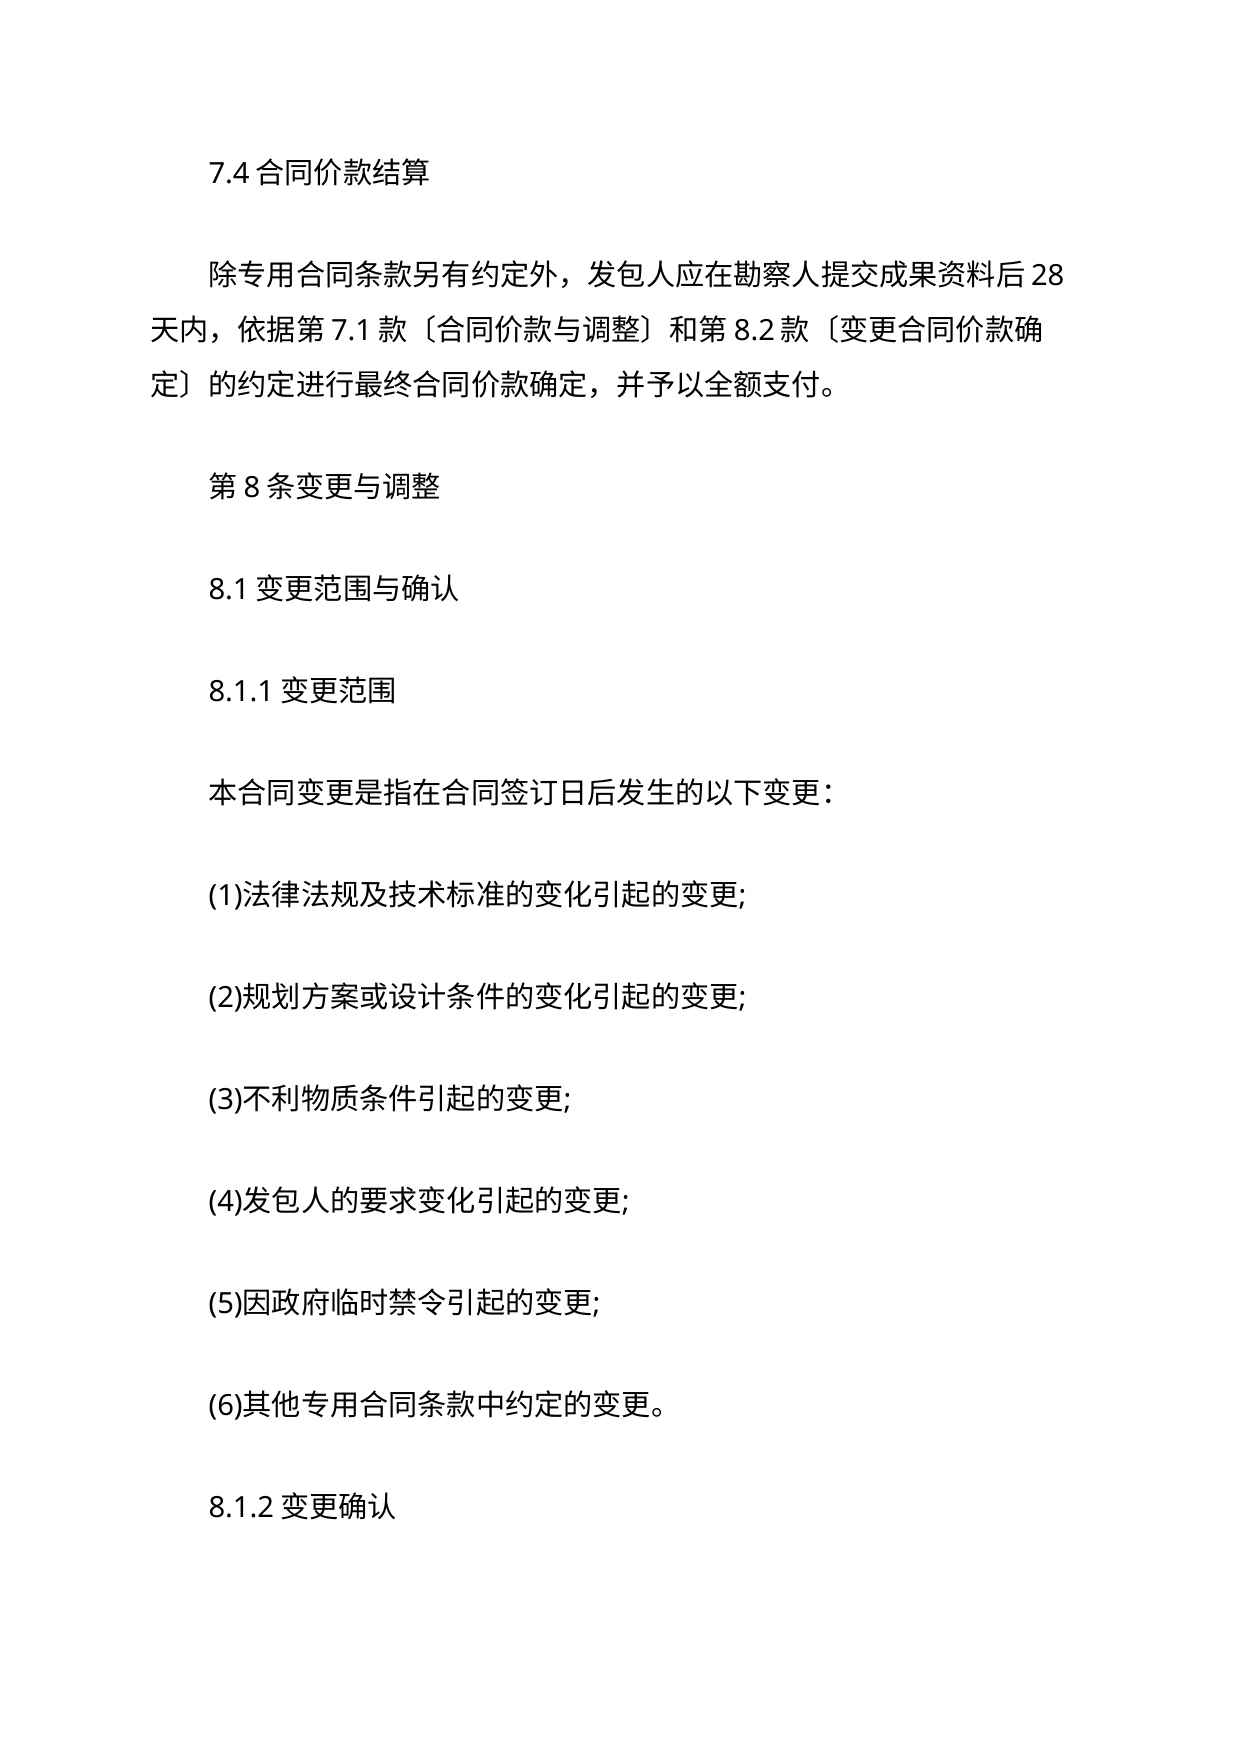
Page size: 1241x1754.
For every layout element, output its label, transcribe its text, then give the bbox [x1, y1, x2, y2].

text 8.1.2变更确认 [150, 1483, 1090, 1526]
text 8.1.1变更范围 [150, 668, 1090, 710]
text (2)规划方案或设计条件的变化引起的变更; [150, 973, 1090, 1016]
text 8.1变更范围与确认 [150, 566, 1090, 608]
text 本合同变更是指在合同签订日后发生的以下变更： [150, 770, 1090, 812]
text (5)因政府临时禁令引起的变更; [150, 1279, 1090, 1322]
text 除专用合同条款另有约定外，发包人应在勘察人提交成果资料后28天内，依据第7.1款〔合同价款与调整〕和第8.2款〔变更合同价款确定〕的约定进行最终合同价款确定，并予以全额支付。 [150, 252, 1090, 404]
text 第8条变更与调整 [150, 464, 1090, 506]
text 7.4合同价款结算 [150, 150, 1090, 192]
text (6)其他专用合同条款中约定的变更。 [150, 1381, 1090, 1424]
text (3)不利物质条件引起的变更; [150, 1075, 1090, 1118]
text (4)发包人的要求变化引起的变更; [150, 1177, 1090, 1220]
text (1)法律法规及技术标准的变化引起的变更; [150, 871, 1090, 914]
